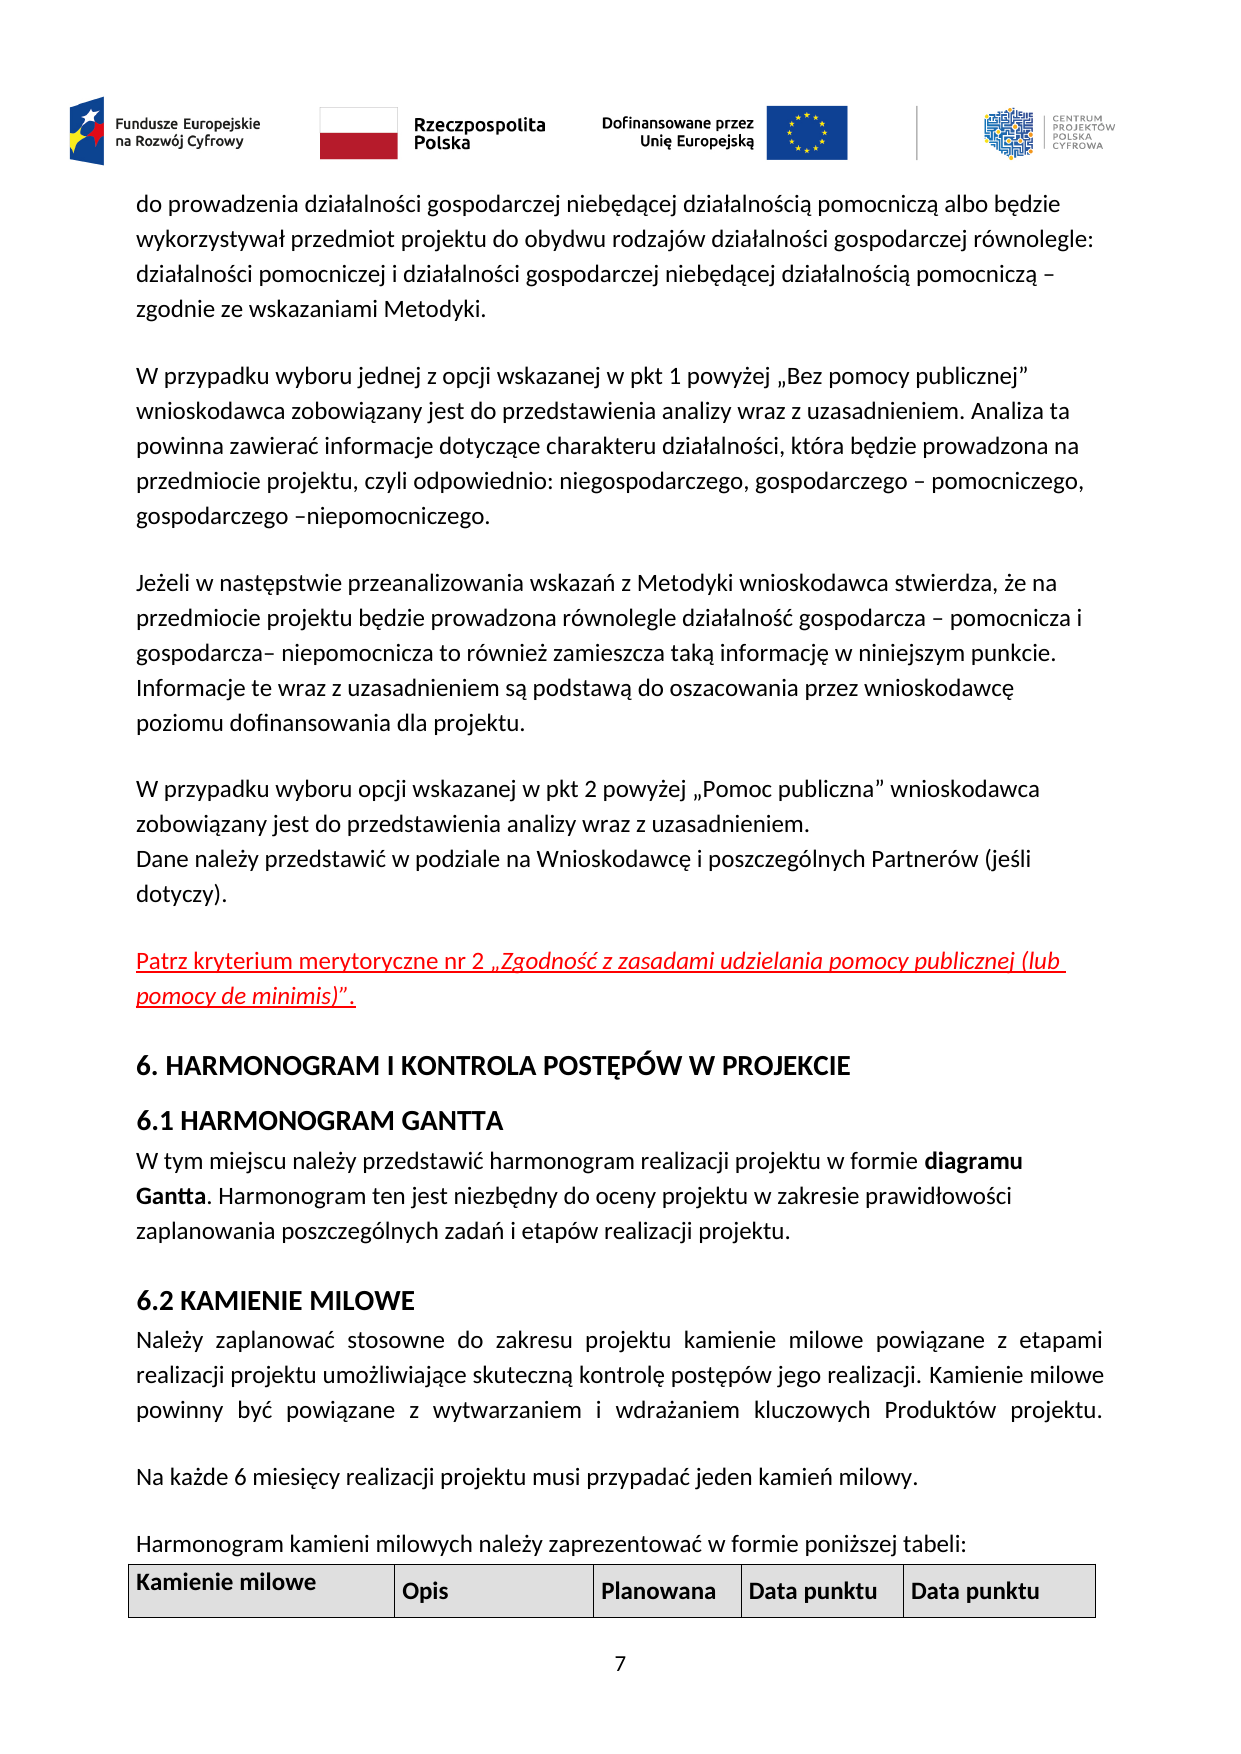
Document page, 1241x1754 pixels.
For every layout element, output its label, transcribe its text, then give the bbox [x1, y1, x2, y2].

text W tym miejscu należy przedstawić harmonogram realizacji projektu w formie diagramu Gantta. Harmonogram ten jest niezbędny do oceny projektu w zakresie prawidłowości zaplanowania poszczególnych zadań i etapów realizacji projektu. [136, 1145, 1104, 1278]
text Informacje te wraz z uzasadnieniem są podstawą do oszacowania przez wnioskodawcę poziomu dofinansowania dla projektu. [136, 672, 1104, 769]
text Patrz kryterium merytoryczne nr 2 „Zgodność z zasadami udzielania pomocy publicznej (lub pomocy de minimis)”. [136, 945, 1104, 1043]
text Harmonogram kamieni milowych należy zaprezentować w formie poniższej tabeli: [136, 1528, 1104, 1559]
text Jeżeli w następstwie przeanalizowania wskazań z Metodyki wnioskodawca stwierdza, że na przedmiocie projektu będzie prowadzona równolegle działalność gospodarcza – pomocnicza i gospodarcza– niepomocnicza to również zamieszcza taką informację w niniejszym punkcie. [136, 567, 1104, 667]
subtitle HARMONOGRAM GANTTA [136, 1102, 1104, 1138]
table_header Kamienie milowe [129, 1565, 394, 1617]
subtitle KAMIENIE MILOWE [136, 1282, 1104, 1318]
table_header Data punktu ostatecznego [904, 1565, 1095, 1617]
table_header Data punktu krytycznego [742, 1565, 903, 1617]
table_header Opis funkcjonalny kamienia milowego [395, 1565, 593, 1617]
text Dane należy przedstawić w podziale na Wnioskodawcę i poszczególnych Partnerów (jeśli dotyczy). [136, 843, 1104, 941]
subtitle HARMONOGRAM I KONTROLA POSTĘPÓW W PROJEKCIE [136, 1047, 1104, 1083]
text W przypadku wyboru jednej z opcji wskazanej w pkt 1 powyżej „Bez pomocy publicznej” wnioskodawca zobowiązany jest do przedstawienia analizy wraz z uzasadnieniem. Analiza ta powinna zawierać informacje dotyczące charakteru działalności, która będzie prowadzona na przedmiocie projektu, czyli odpowiednio: niegospodarczego, gospodarczego – pomocniczego, gospodarczego –niepomocniczego. [136, 360, 1104, 562]
text Na każde 6 miesięcy realizacji projektu musi przypadać jeden kamień milowy. [136, 1462, 1104, 1524]
text W przypadku wyboru opcji wskazanej w pkt 2 powyżej „Pomoc publiczna” wnioskodawca zobowiązany jest do przedstawienia analizy wraz z uzasadnieniem. [136, 773, 1104, 839]
table_header Planowana data zakończenia [594, 1565, 741, 1617]
text Należy zaplanować stosowne do zakresu projektu kamienie milowe powiązane z etapami realizacji projektu umożliwiające skuteczną kontrolę postępów jego realizacji. Kamienie milowe powinny być powiązane z wytwarzaniem i wdrażaniem kluczowych Produktów projektu. [136, 1325, 1104, 1457]
picture [47, 73, 1149, 188]
